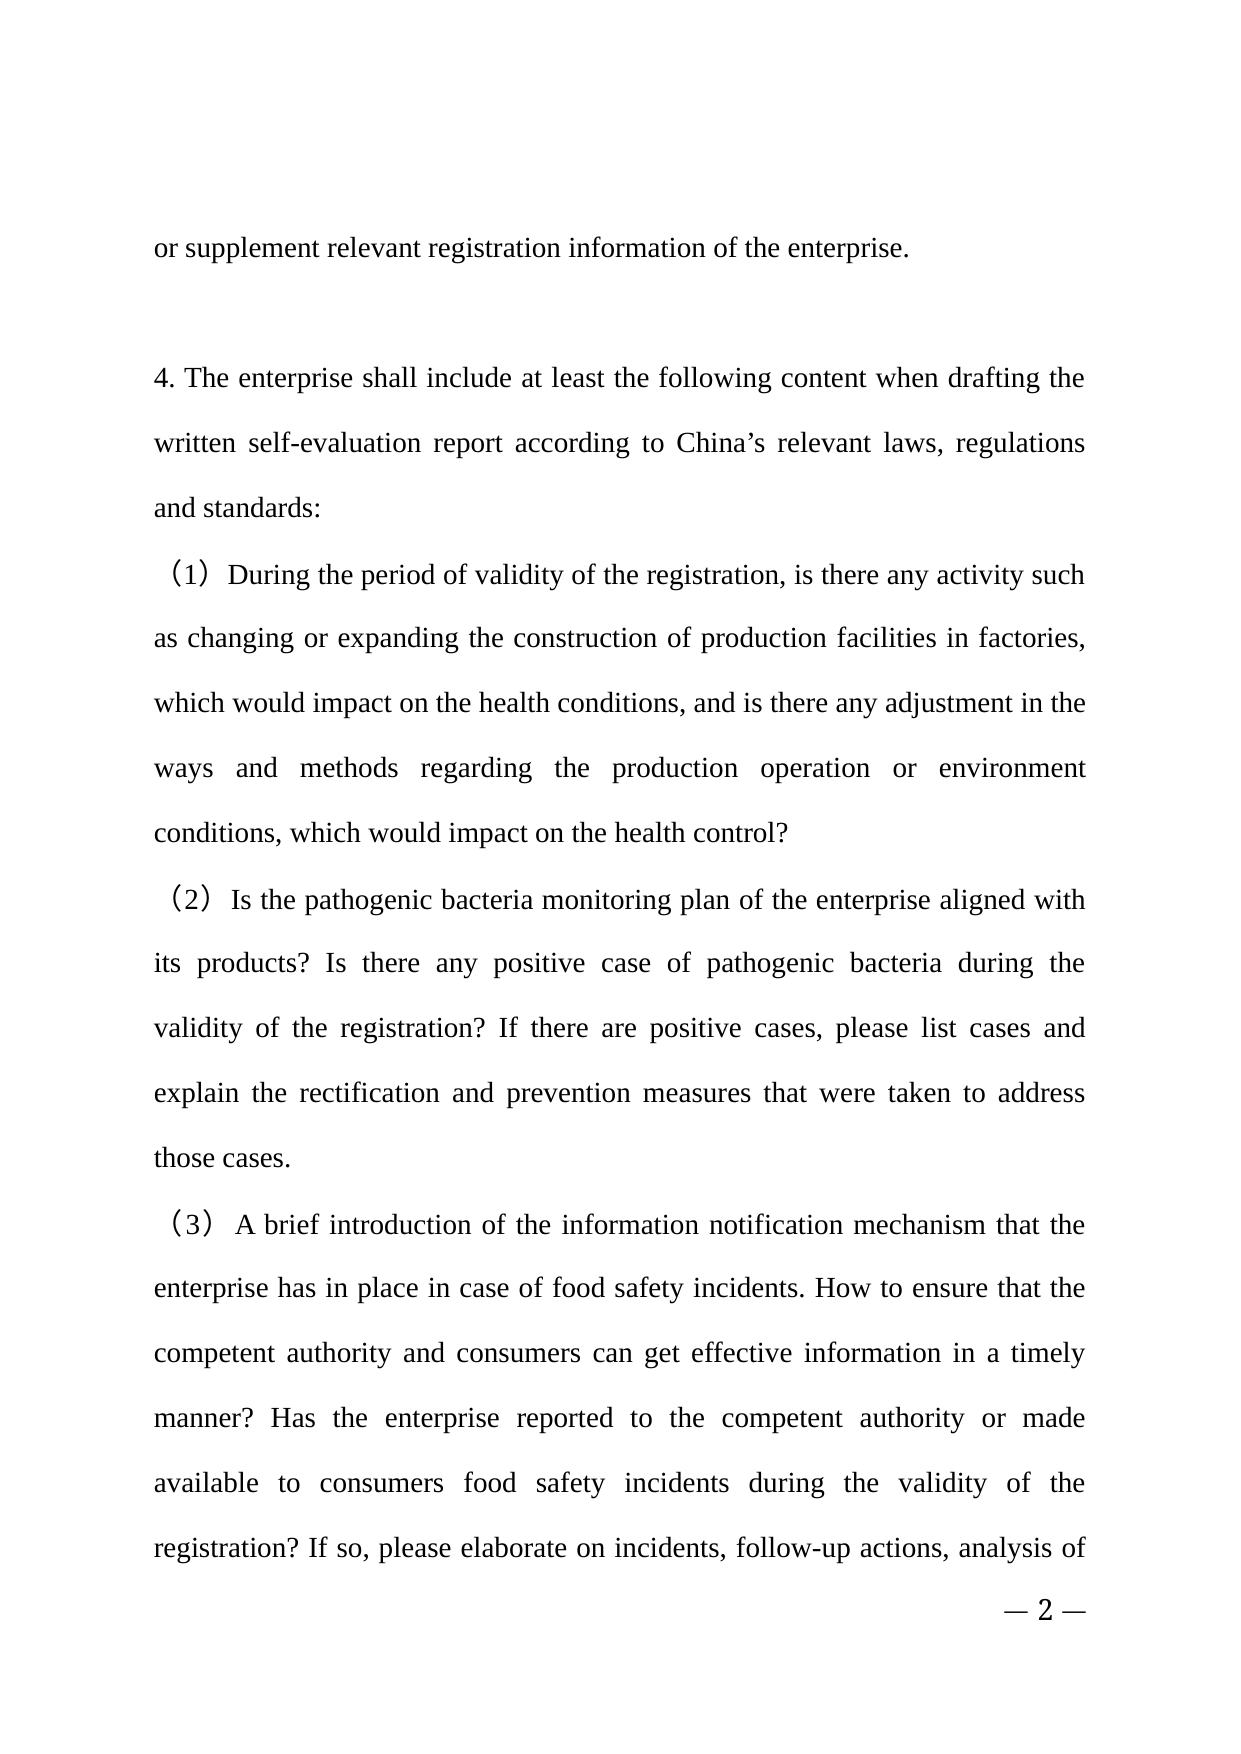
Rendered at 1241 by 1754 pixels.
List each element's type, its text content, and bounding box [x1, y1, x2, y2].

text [153, 214, 1087, 279]
text 4. The enterprise shall include at least the following content when drafting the written self-evaluation report according to China’s relevant laws, regulations and standards: [153, 344, 1087, 539]
text （2）Is the pathogenic bacteria monitoring plan of the enterprise aligned with its products? Is there any positive case of pathogenic bacteria during the validity of the registration? If there are positive cases, please list cases and explain the rectification and prevention measures that were taken to address those cases. [153, 864, 1087, 1189]
text （1）During the period of validity of the registration, is there any activity such as changing or expanding the construction of production facilities in factories, which would impact on the health conditions, and is there any adjustment in the ways and methods regarding the production operation or environment conditions, which would impact on the health control? [153, 539, 1087, 864]
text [153, 1189, 1087, 1579]
